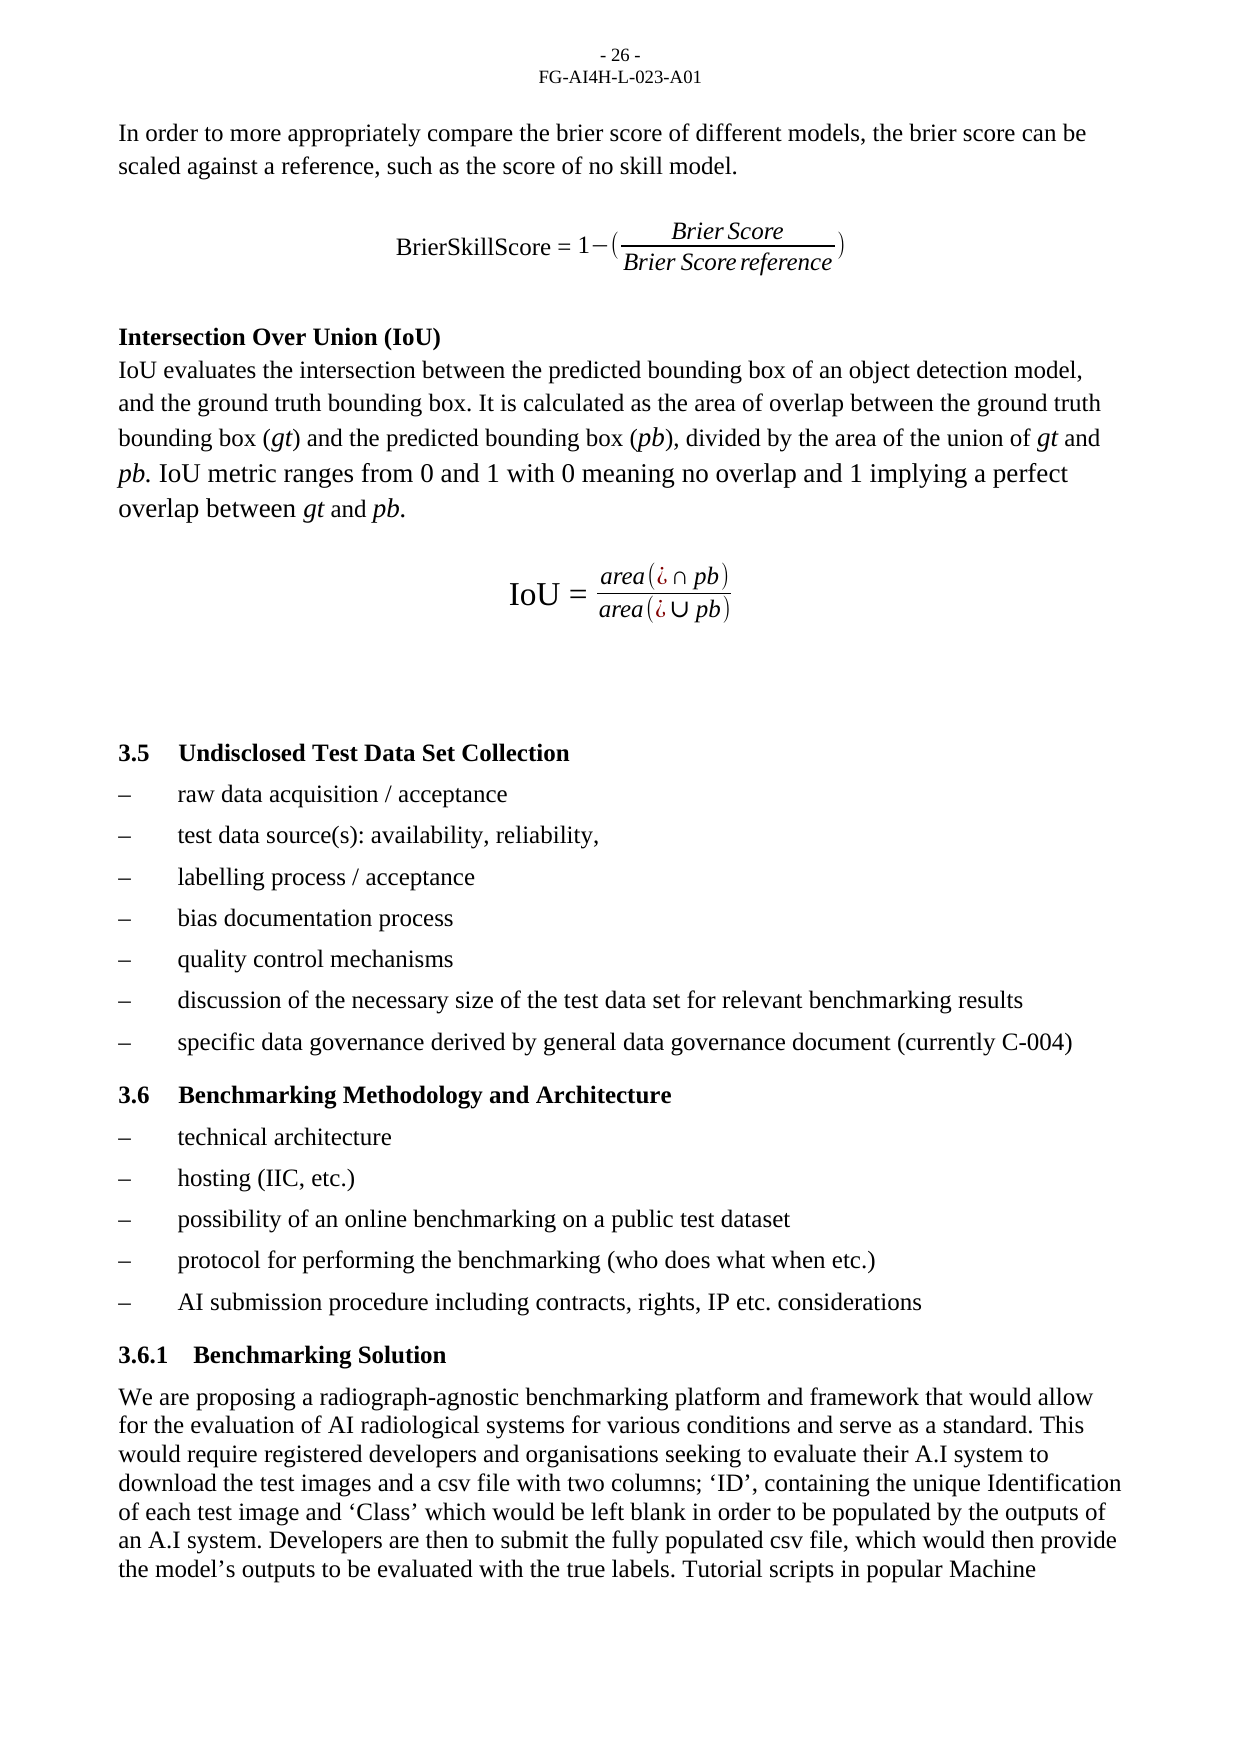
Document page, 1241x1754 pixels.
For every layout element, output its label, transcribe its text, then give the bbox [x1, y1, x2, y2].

list test data source(s): availability, reliability, [118, 821, 1122, 849]
list quality control mechanisms [118, 944, 1122, 973]
text In order to more appropriately compare the brier score of different models, the brier score can be scaled against a reference, such as the score of no skill model. [118, 118, 1122, 180]
list technical architecture [118, 1122, 1122, 1151]
text BrierSkillScore = [118, 217, 1122, 276]
list bias documentation process [118, 903, 1122, 932]
list hosting (IIC, etc.) [118, 1163, 1122, 1192]
list protocol for performing the benchmarking (who does what when etc.) [118, 1246, 1122, 1274]
text IoU evaluates the intersection between the predicted bounding box of an object detection model, and the ground truth bounding box. It is calculated as the area of overlap between the ground truth bounding box (gt) and the predicted bounding box (pb), divided by the area of the union of gt and pb. IoU metric ranges from 0 and 1 with 0 meaning no overlap and 1 implying a perfect overlap between gt and pb. [118, 355, 1122, 524]
subtitle Undisclosed Test Data Set Collection [118, 738, 1122, 767]
list AI submission procedure including contracts, rights, IP etc. considerations [118, 1287, 1122, 1316]
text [118, 1382, 1122, 1583]
text Intersection Over Union (IoU) [118, 322, 1122, 350]
subtitle Benchmarking Methodology and Architecture [118, 1081, 1122, 1109]
subtitle Benchmarking Solution [118, 1341, 1122, 1369]
text IoU = [118, 561, 1122, 625]
list labelling process / acceptance [118, 862, 1122, 891]
list specific data governance derived by general data governance document (currently C-004) [118, 1027, 1122, 1056]
list possibility of an online benchmarking on a public test dataset [118, 1204, 1122, 1233]
list raw data acquisition / acceptance [118, 779, 1122, 808]
list discussion of the necessary size of the test data set for relevant benchmarking results [118, 986, 1122, 1014]
